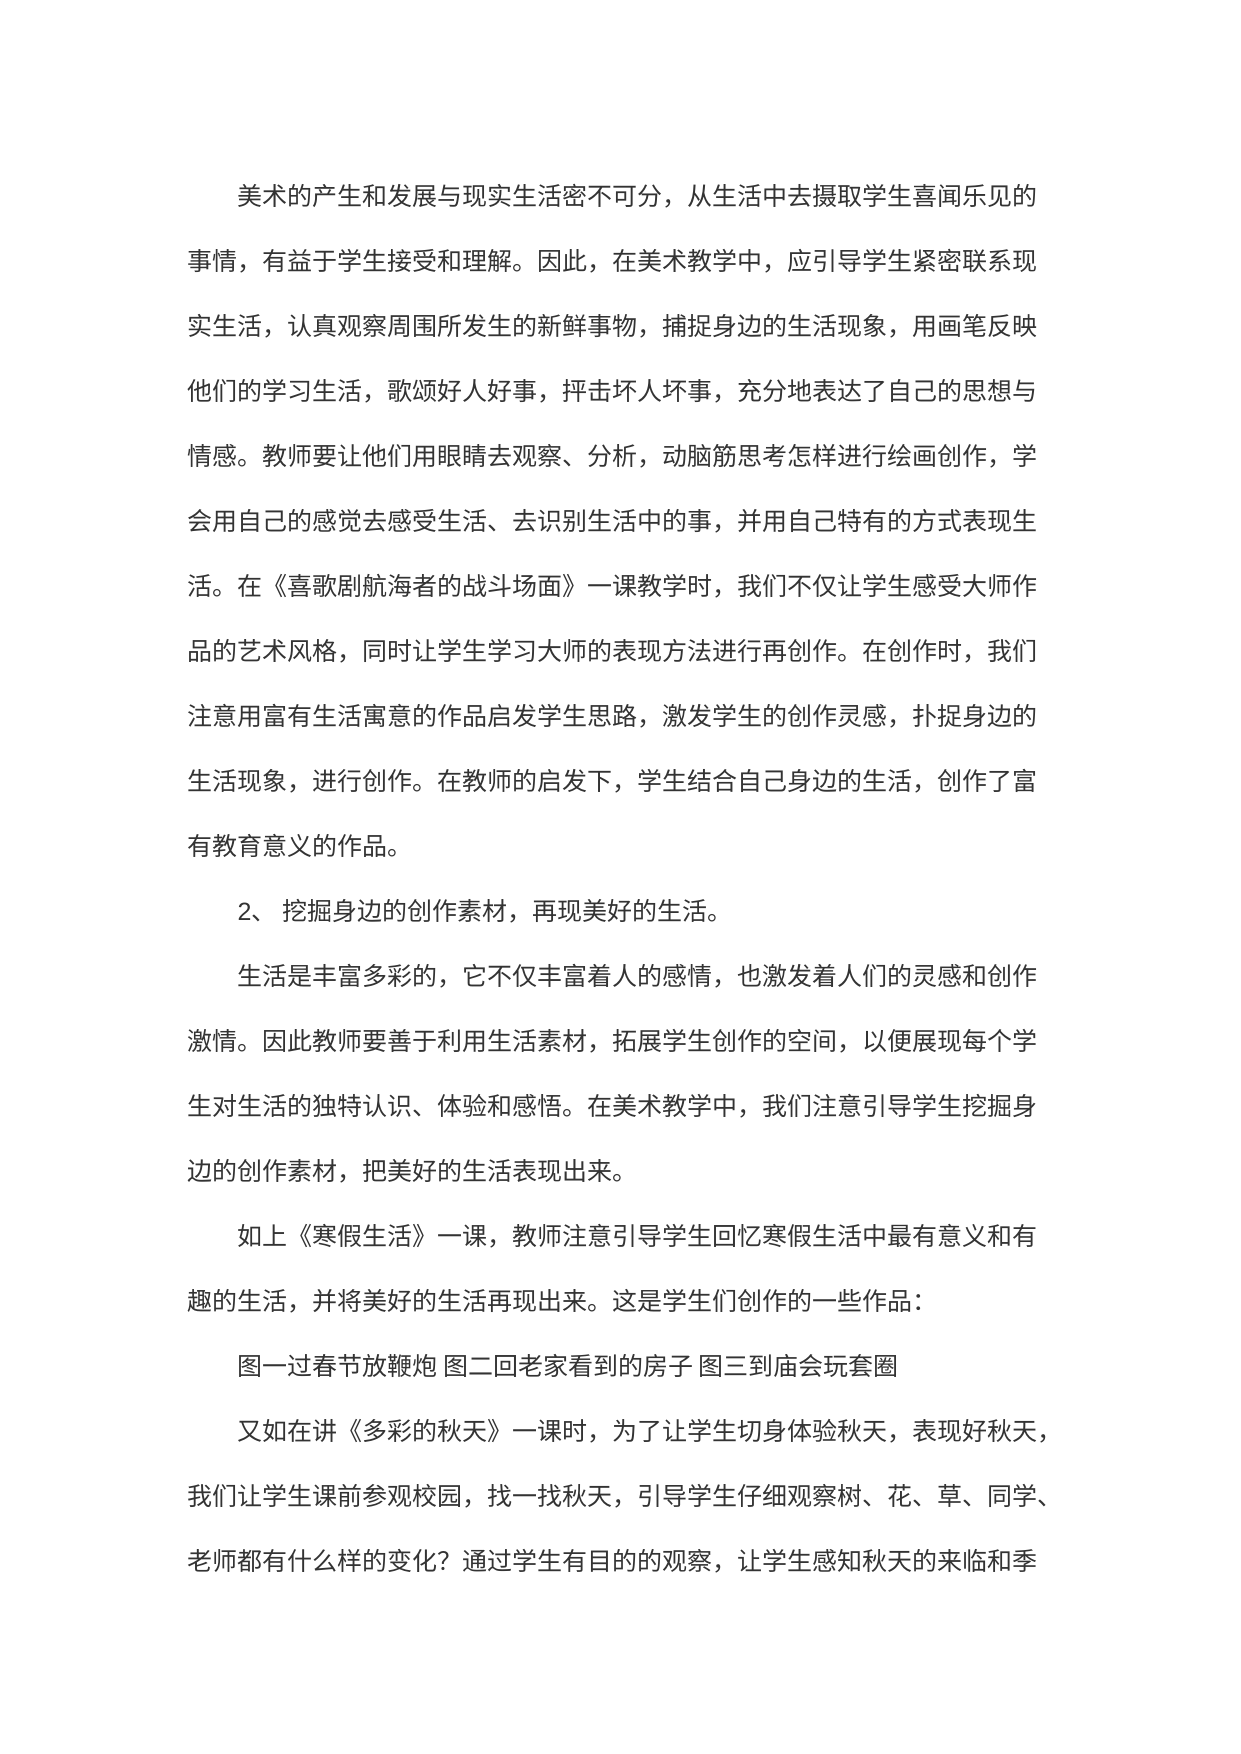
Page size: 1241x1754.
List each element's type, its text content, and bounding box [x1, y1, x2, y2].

text 美术的产生和发展与现实生活密不可分，从生活中去摄取学生喜闻乐见的事情，有益于学生接受和理解。因此，在美术教学中，应引导学生紧密联系现实生活，认真观察周围所发生的新鲜事物，捕捉身边的生活现象，用画笔反映他们的学习生活，歌颂好人好事，抨击坏人坏事，充分地表达了自己的思想与情感。教师要让他们用眼睛去观察、分析，动脑筋思考怎样进行绘画创作，学会用自己的感觉去感受生活、去识别生活中的事，并用自己特有的方式表现生活。在《喜歌剧航海者的战斗场面》一课教学时，我们不仅让学生感受大师作品的艺术风格，同时让学生学习大师的表现方法进行再创作。在创作时，我们注意用富有生活寓意的作品启发学生思路，激发学生的创作灵感，扑捉身边的生活现象，进行创作。在教师的启发下，学生结合自己身边的生活，创作了富有教育意义的作品。 [187, 162, 1053, 877]
text 如上《寒假生活》一课，教师注意引导学生回忆寒假生活中最有意义和有趣的生活，并将美好的生活再现出来。这是学生们创作的一些作品： [187, 1202, 1053, 1332]
text 生活是丰富多彩的，它不仅丰富着人的感情，也激发着人们的灵感和创作激情。因此教师要善于利用生活素材，拓展学生创作的空间，以便展现每个学生对生活的独特认识、体验和感悟。在美术教学中，我们注意引导学生挖掘身边的创作素材，把美好的生活表现出来。 [187, 942, 1053, 1202]
text 2、 挖掘身边的创作素材，再现美好的生活。 [187, 877, 1053, 942]
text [187, 1397, 1053, 1592]
text 图一过春节放鞭炮 图二回老家看到的房子 图三到庙会玩套圈 [187, 1332, 1053, 1397]
